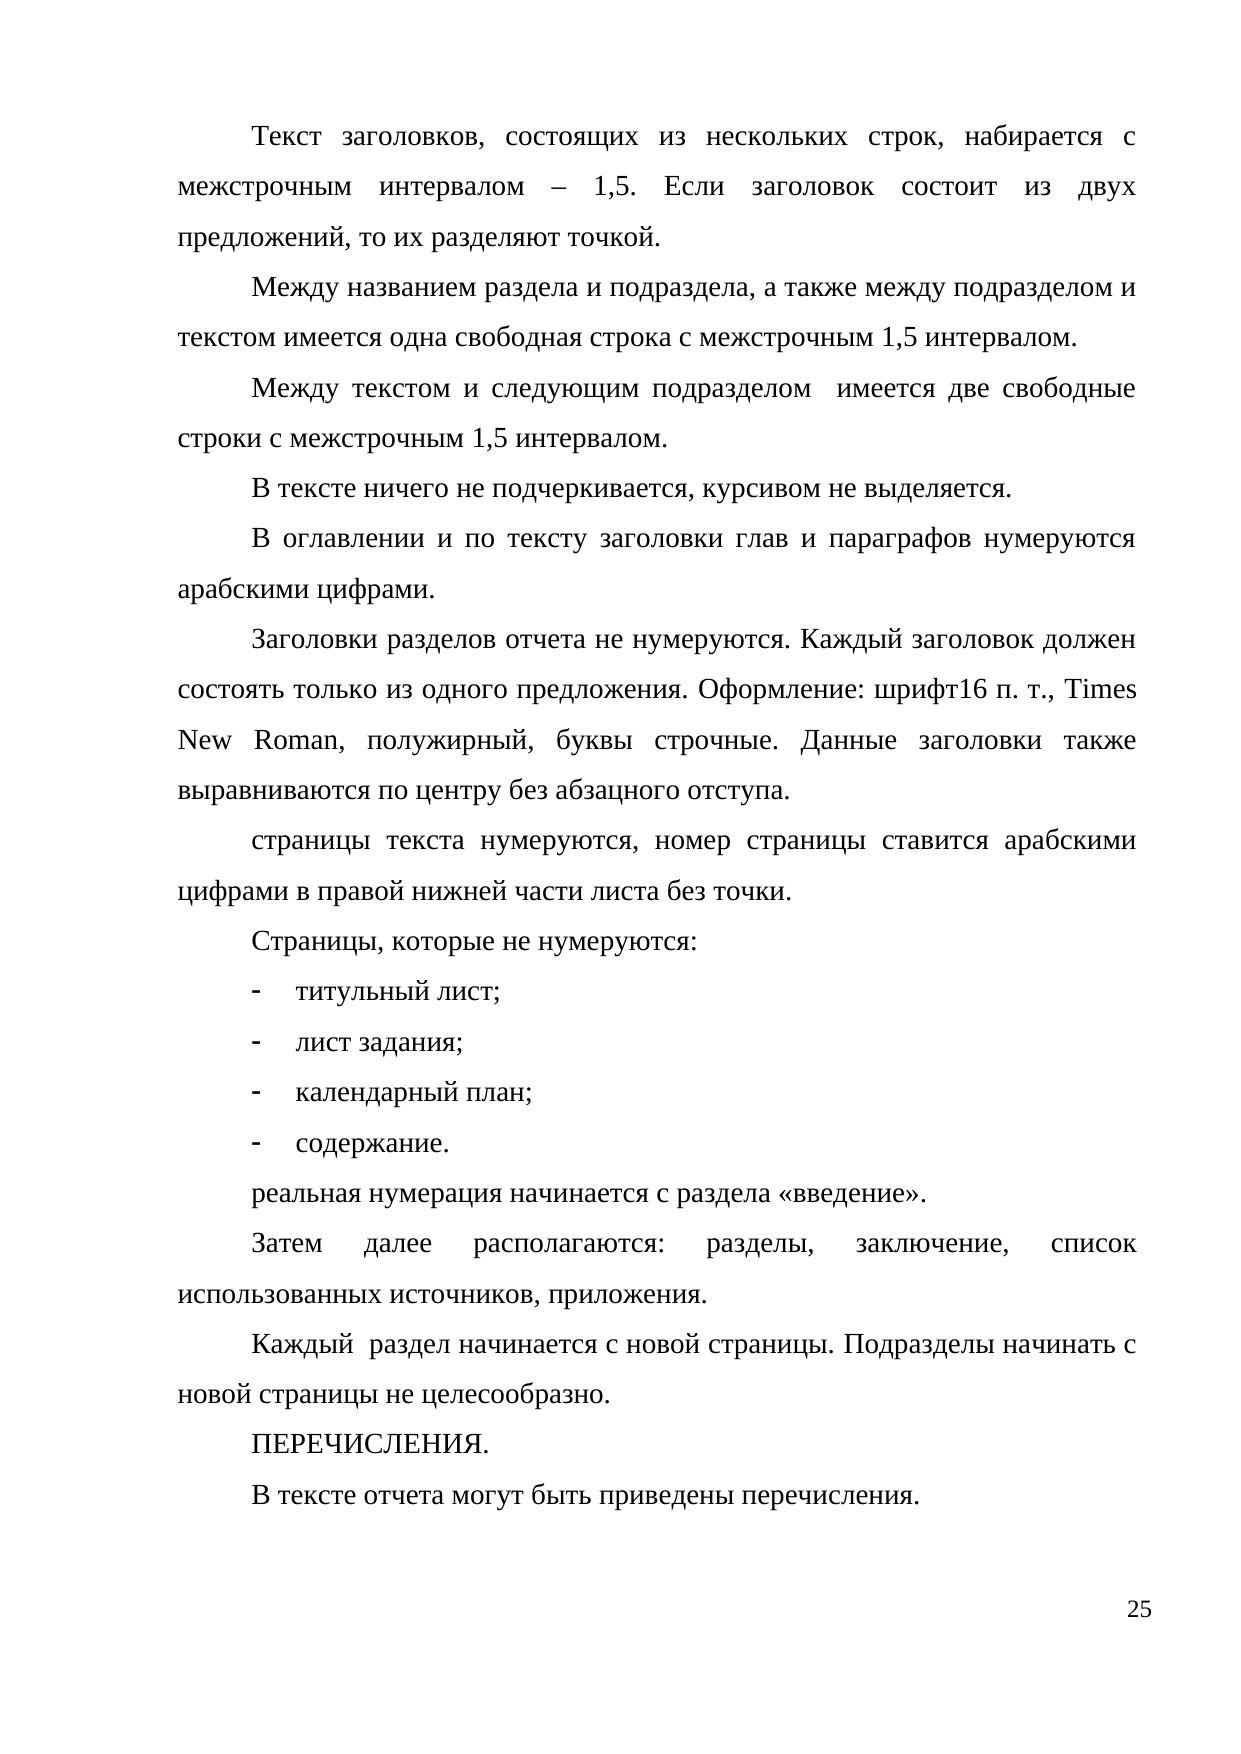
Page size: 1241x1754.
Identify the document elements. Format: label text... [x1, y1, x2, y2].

list титульный лист; [177, 973, 1137, 1007]
text Текст заголовков, состоящих из нескольких строк, набирается с межстрочным интервалом – 1,5. Если заголовок состоит из двух предложений, то их разделяют точкой. [177, 118, 1137, 252]
text Между текстом и следующим подразделом имеется две свободные строки с межстрочным 1,5 интервалом. [177, 370, 1137, 453]
list содержание. [177, 1125, 1137, 1158]
text Страницы, которые не нумеруются: [177, 923, 1137, 957]
text страницы текста нумеруются, номер страницы ставится арабскими цифрами в правой нижней части листа без точки. [177, 822, 1137, 906]
text ПЕРЕЧИСЛЕНИЯ. [177, 1427, 1137, 1460]
text реальная нумерация начинается с раздела «введение». [177, 1175, 1137, 1209]
text Затем далее располагаются: разделы, заключение, список использованных источников, приложения. [177, 1225, 1137, 1309]
list календарный план; [177, 1074, 1137, 1108]
text Каждый раздел начинается с новой страницы. Подразделы начинать с новой страницы не целесообразно. [177, 1326, 1137, 1410]
text В тексте отчета могут быть приведены перечисления. [177, 1477, 1137, 1511]
text В оглавлении и по тексту заголовки глав и параграфов нумеруются арабскими цифрами. [177, 521, 1137, 604]
text Заголовки разделов отчета не нумеруются. Каждый заголовок должен состоять только из одного предложения. Оформление: шрифт16 п. т., Times New Roman, полужирный, буквы строчные. Данные заголовки также выравниваются по центру без абзацного отступа. [177, 621, 1137, 806]
list лист задания; [177, 1024, 1137, 1057]
text В тексте ничего не подчеркивается, курсивом не выделяется. [177, 470, 1137, 504]
text Между названием раздела и подраздела, а также между подразделом и текстом имеется одна свободная строка с межстрочным 1,5 интервалом. [177, 269, 1137, 353]
